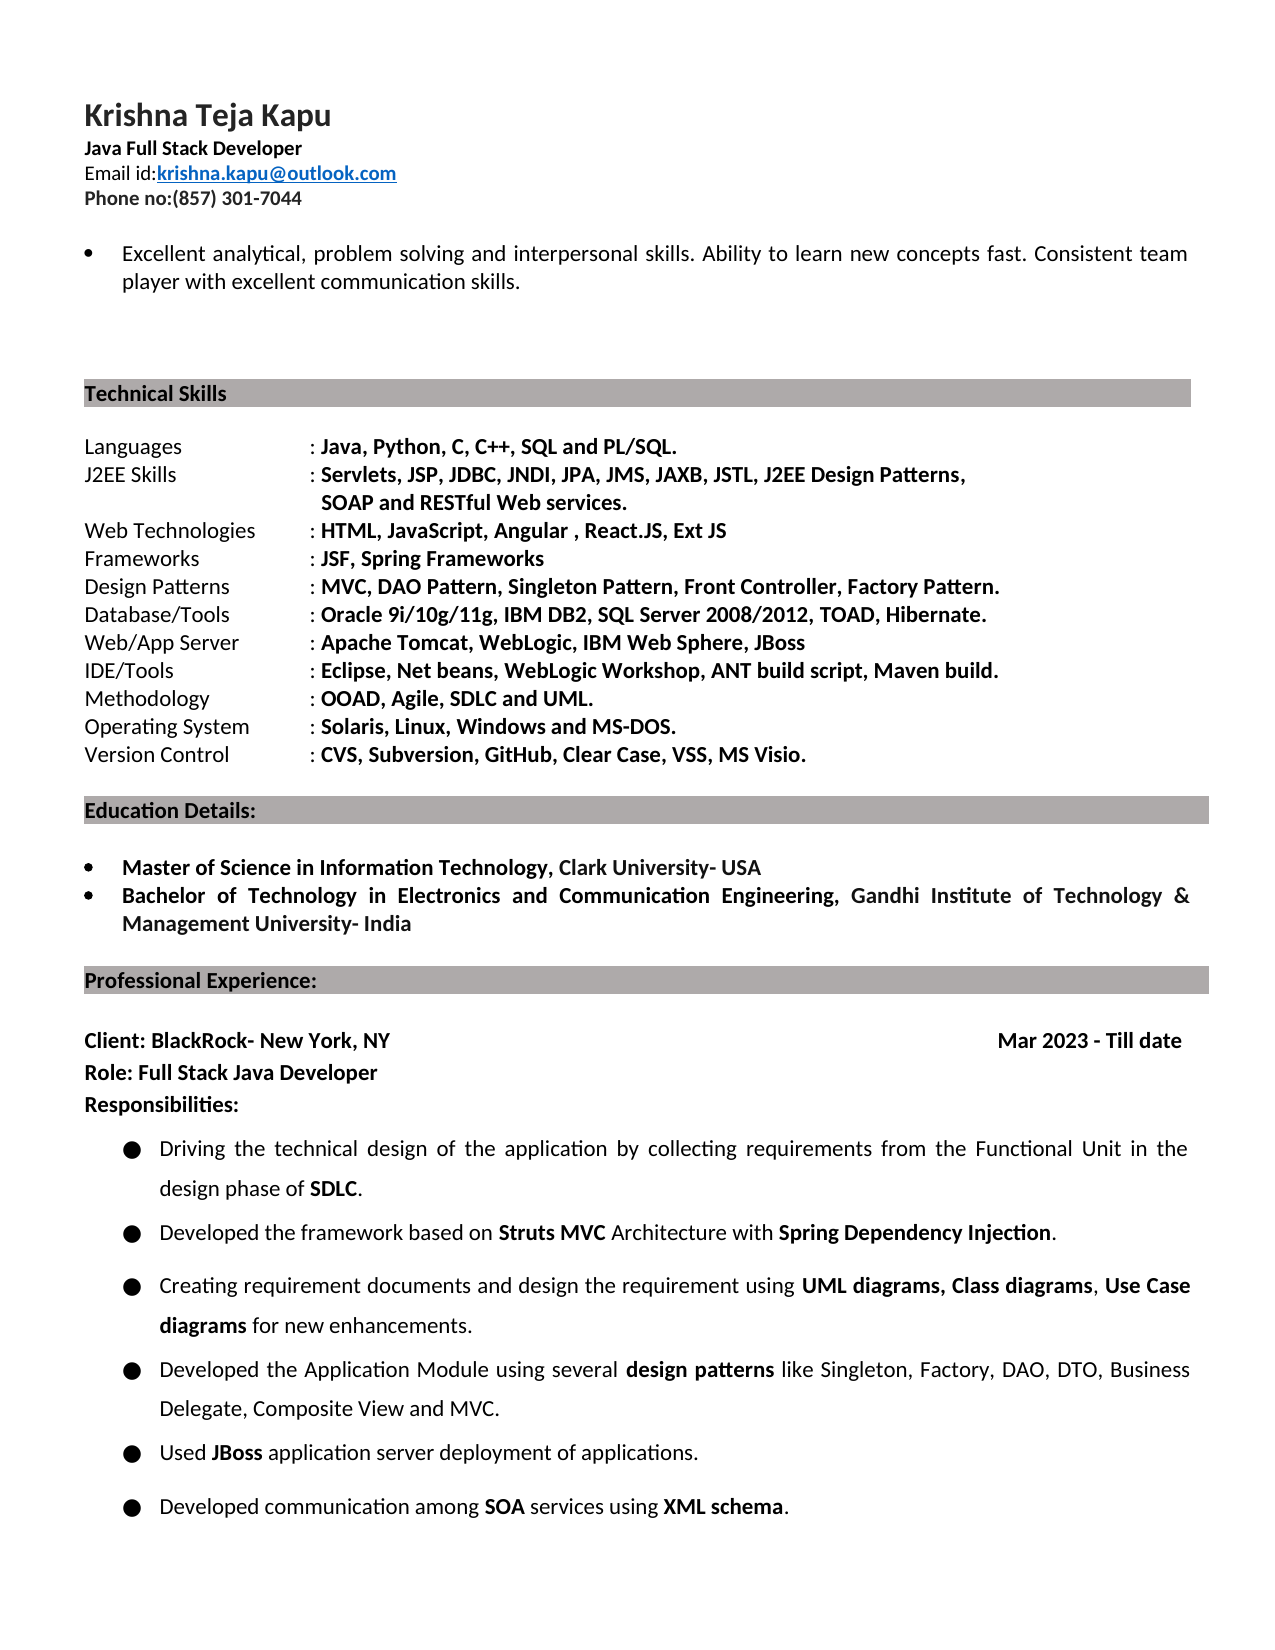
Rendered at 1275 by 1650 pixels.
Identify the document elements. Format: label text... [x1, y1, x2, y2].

list Developed communication among SOA services using XML schema. [122, 1481, 1191, 1528]
list Bachelor of Technology in Electronics and Communication Engineering, Gandhi Institute of Technology & Management University- India [84, 881, 1191, 937]
list Master of Science in Information Technology, Clark University- USA [84, 853, 1191, 881]
text Responsibilities: [84, 1091, 1191, 1118]
list Developed the Application Module using several design patterns like Singleton, Factory, DAO, DTO, Business Delegate, Composite View and MVC. [122, 1343, 1191, 1422]
text Client: BlackRock- New York, NY Mar 2023 - Till date [84, 1026, 1191, 1054]
list Excellent analytical, problem solving and interpersonal skills. Ability to learn new concepts fast. Consistent team player with excellent communication skills. [84, 239, 1191, 295]
text Operating System : Solaris, Linux, Windows and MS-DOS. Version Control : CVS, Subversion, GitHub, Clear Case, VSS, MS Visio. [84, 712, 1209, 768]
list Used JBoss application server deployment of applications. [122, 1427, 1191, 1474]
text Methodology : OOAD, Agile, SDLC and UML. [84, 684, 1209, 712]
text Professional Experience: [84, 966, 1209, 994]
text SOAP and RESTful Web services. [84, 488, 1209, 516]
text Education Details: [84, 796, 1209, 824]
list Creating requirement documents and design the requirement using UML diagrams, Class diagrams, Use Case diagrams for new enhancements. [122, 1260, 1191, 1339]
list Developed the framework based on Struts MVC Architecture with Spring Dependency Injection. [122, 1206, 1191, 1253]
text Role: Full Stack Java Developer [84, 1058, 1191, 1086]
text Languages : Java, Python, C, C++, SQL and PL/SQL. J2EE Skills : Servlets, JSP, JDBC, JNDI, JPA, JMS, JAXB, JSTL, J2EE Design Patterns, [84, 432, 1209, 488]
text Technical Skills [84, 379, 1191, 407]
list Driving the technical design of the application by collecting requirements from the Functional Unit in the design phase of SDLC. [122, 1123, 1191, 1202]
text Web Technologies : HTML, JavaScript, Angular , React.JS, Ext JS Frameworks : JSF, Spring Frameworks Design Patterns : MVC, DAO Pattern, Singleton Pattern, Front Controller, Factory Pattern. Database/Tools : Oracle 9i/10g/11g, IBM DB2, SQL Server 2008/2012, TOAD, Hibernate. Web/App Server : Apache Tomcat, WebLogic, IBM Web Sphere, JBoss IDE/Tools : Eclipse, Net beans, WebLogic Workshop, ANT build script, Maven build. [84, 516, 1209, 684]
